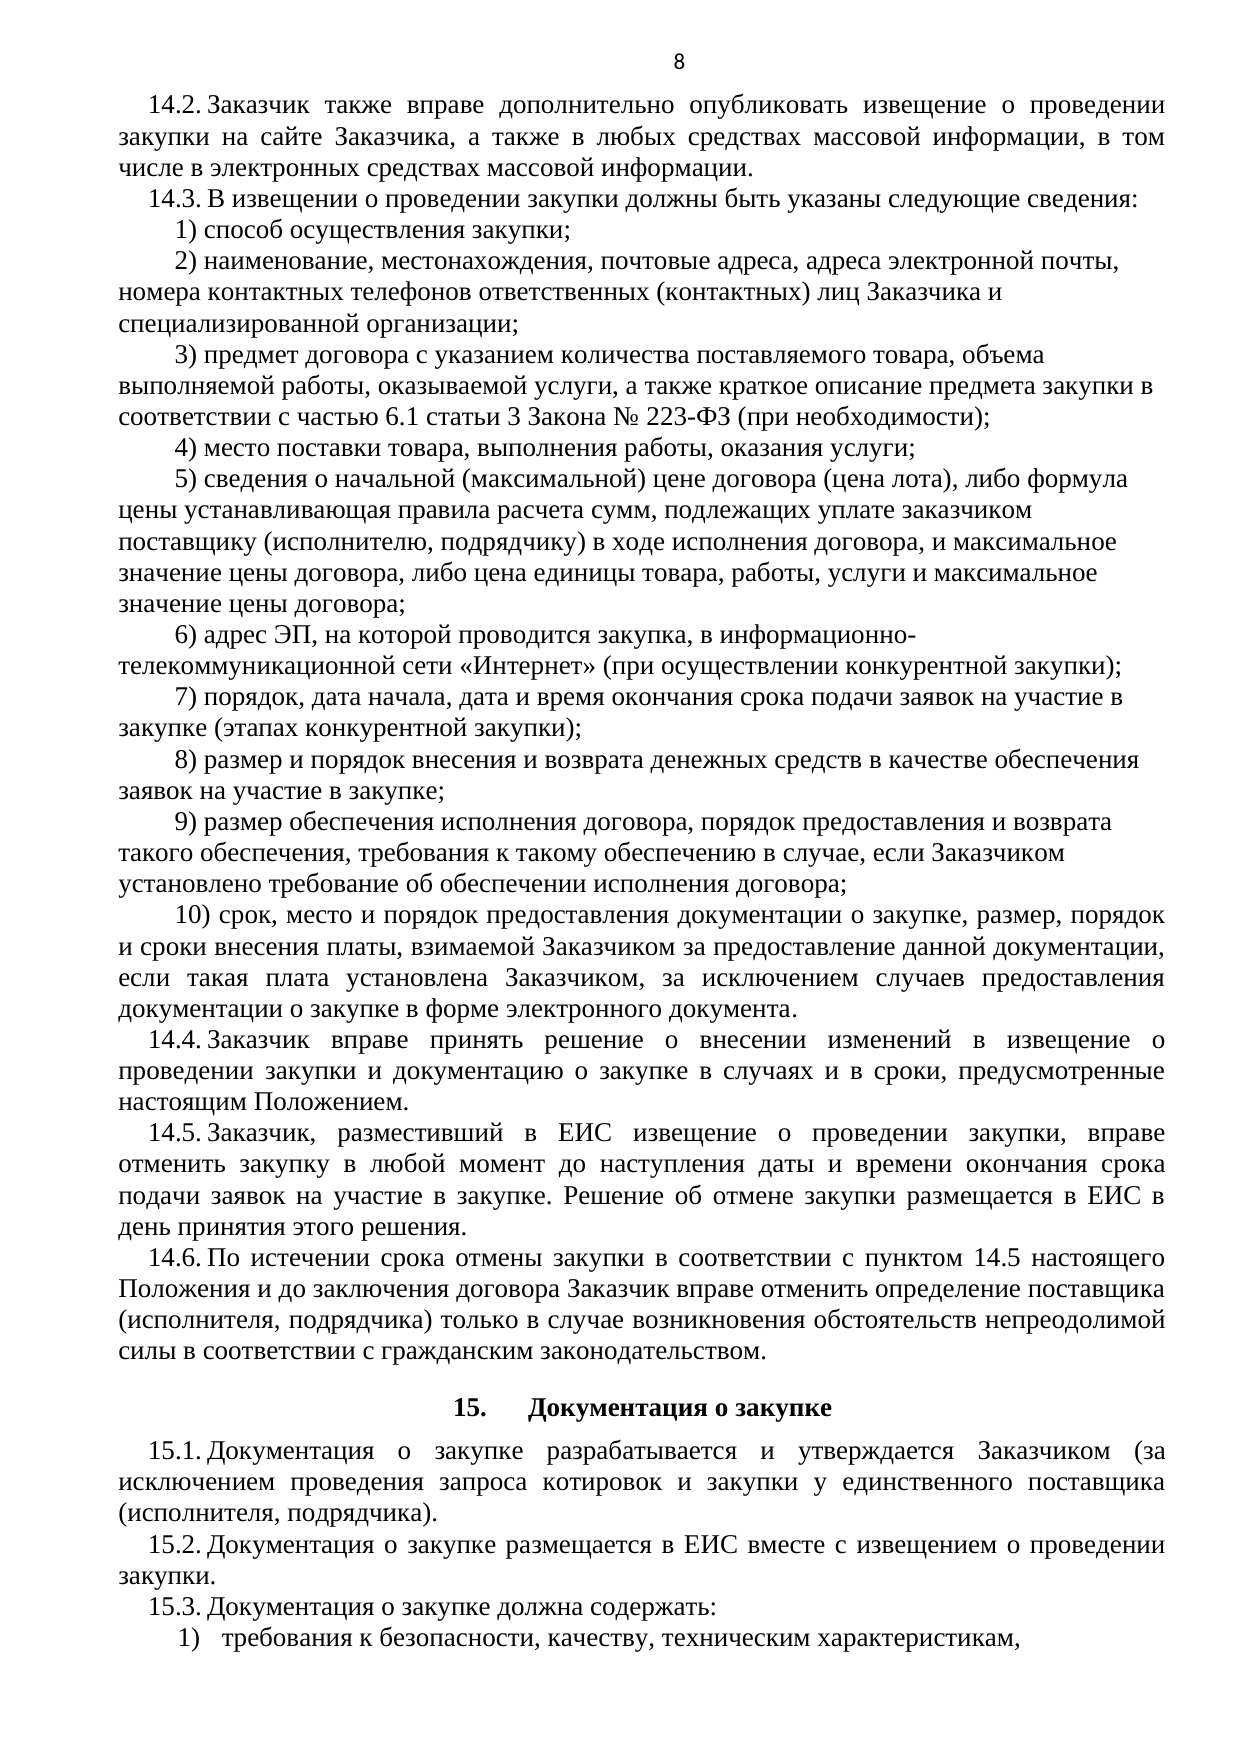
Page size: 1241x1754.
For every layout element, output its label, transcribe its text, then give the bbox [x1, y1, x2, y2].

text 10) срок, место и порядок предоставления документации о закупке, размер, порядок и сроки внесения платы, взимаемой Заказчиком за предоставление данной документации, если такая плата установлена Заказчиком, за исключением случаев предоставления документации о закупке в форме электронного документа. [118, 898, 1167, 1023]
list Заказчик, разместивший в ЕИС извещение о проведении закупки, вправе отменить закупку в любой момент до наступления даты и времени окончания срока подачи заявок на участие в закупке. Решение об отмене закупки размещается в ЕИС в день принятия этого решения. [118, 1116, 1167, 1241]
list Заказчик вправе принять решение о внесении изменений в извещение о проведении закупки и документацию о закупке в случаях и в сроки, предусмотренные настоящим Положением. [118, 1023, 1167, 1116]
text 6) адрес ЭП, на которой проводится закупка, в информационно-телекоммуникационной сети «Интернет» (при осуществлении конкурентной закупки); [118, 618, 1167, 680]
list Документация о закупке [118, 1391, 1167, 1422]
text 7) порядок, дата начала, дата и время окончания срока подачи заявок на участие в закупке (этапах конкурентной закупки); [118, 680, 1167, 743]
list В извещении о проведении закупки должны быть указаны следующие сведения: [118, 182, 1167, 213]
list По истечении срока отмены закупки в соответствии с пунктом 14.5 настоящего Положения и до заключения договора Заказчик вправе отменить определение поставщика (исполнителя, подрядчика) только в случае возникновения обстоятельств непреодолимой силы в соответствии с гражданским законодательством. [118, 1241, 1167, 1366]
text 1) способ осуществления закупки; [118, 213, 1167, 244]
list Документация о закупке должна содержать: [118, 1590, 1167, 1621]
text 8) размер и порядок внесения и возврата денежных средств в качестве обеспечения заявок на участие в закупке; [118, 743, 1167, 805]
text 2) наименование, местонахождения, почтовые адреса, адреса электронной почты, номера контактных телефонов ответственных (контактных) лиц Заказчика и специализированной организации; [118, 244, 1167, 338]
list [118, 1621, 1167, 1652]
list Документация о закупке разрабатывается и утверждается Заказчиком (за исключением проведения запроса котировок и закупки у единственного поставщика (исполнителя, подрядчика). [118, 1434, 1167, 1528]
list Заказчик также вправе дополнительно опубликовать извещение о проведении закупки на сайте Заказчика, а также в любых средствах массовой информации, в том числе в электронных средствах массовой информации. [118, 89, 1167, 182]
text 5) сведения о начальной (максимальной) цене договора (цена лота), либо формула цены устанавливающая правила расчета сумм, подлежащих уплате заказчиком поставщику (исполнителю, подрядчику) в ходе исполнения договора, и максимальное значение цены договора, либо цена единицы товара, работы, услуги и максимальное значение цены договора; [118, 462, 1167, 618]
text 9) размер обеспечения исполнения договора, порядок предоставления и возврата такого обеспечения, требования к такому обеспечению в случае, если Заказчиком установлено требование об обеспечении исполнения договора; [118, 805, 1167, 898]
text 4) место поставки товара, выполнения работы, оказания услуги; [118, 431, 1167, 462]
text 3) предмет договора с указанием количества поставляемого товара, объема выполняемой работы, оказываемой услуги, а также краткое описание предмета закупки в соответствии с частью 6.1 статьи 3 Закона № 223-ФЗ (при необходимости); [118, 338, 1167, 431]
list Документация о закупке размещается в ЕИС вместе с извещением о проведении закупки. [118, 1528, 1167, 1590]
